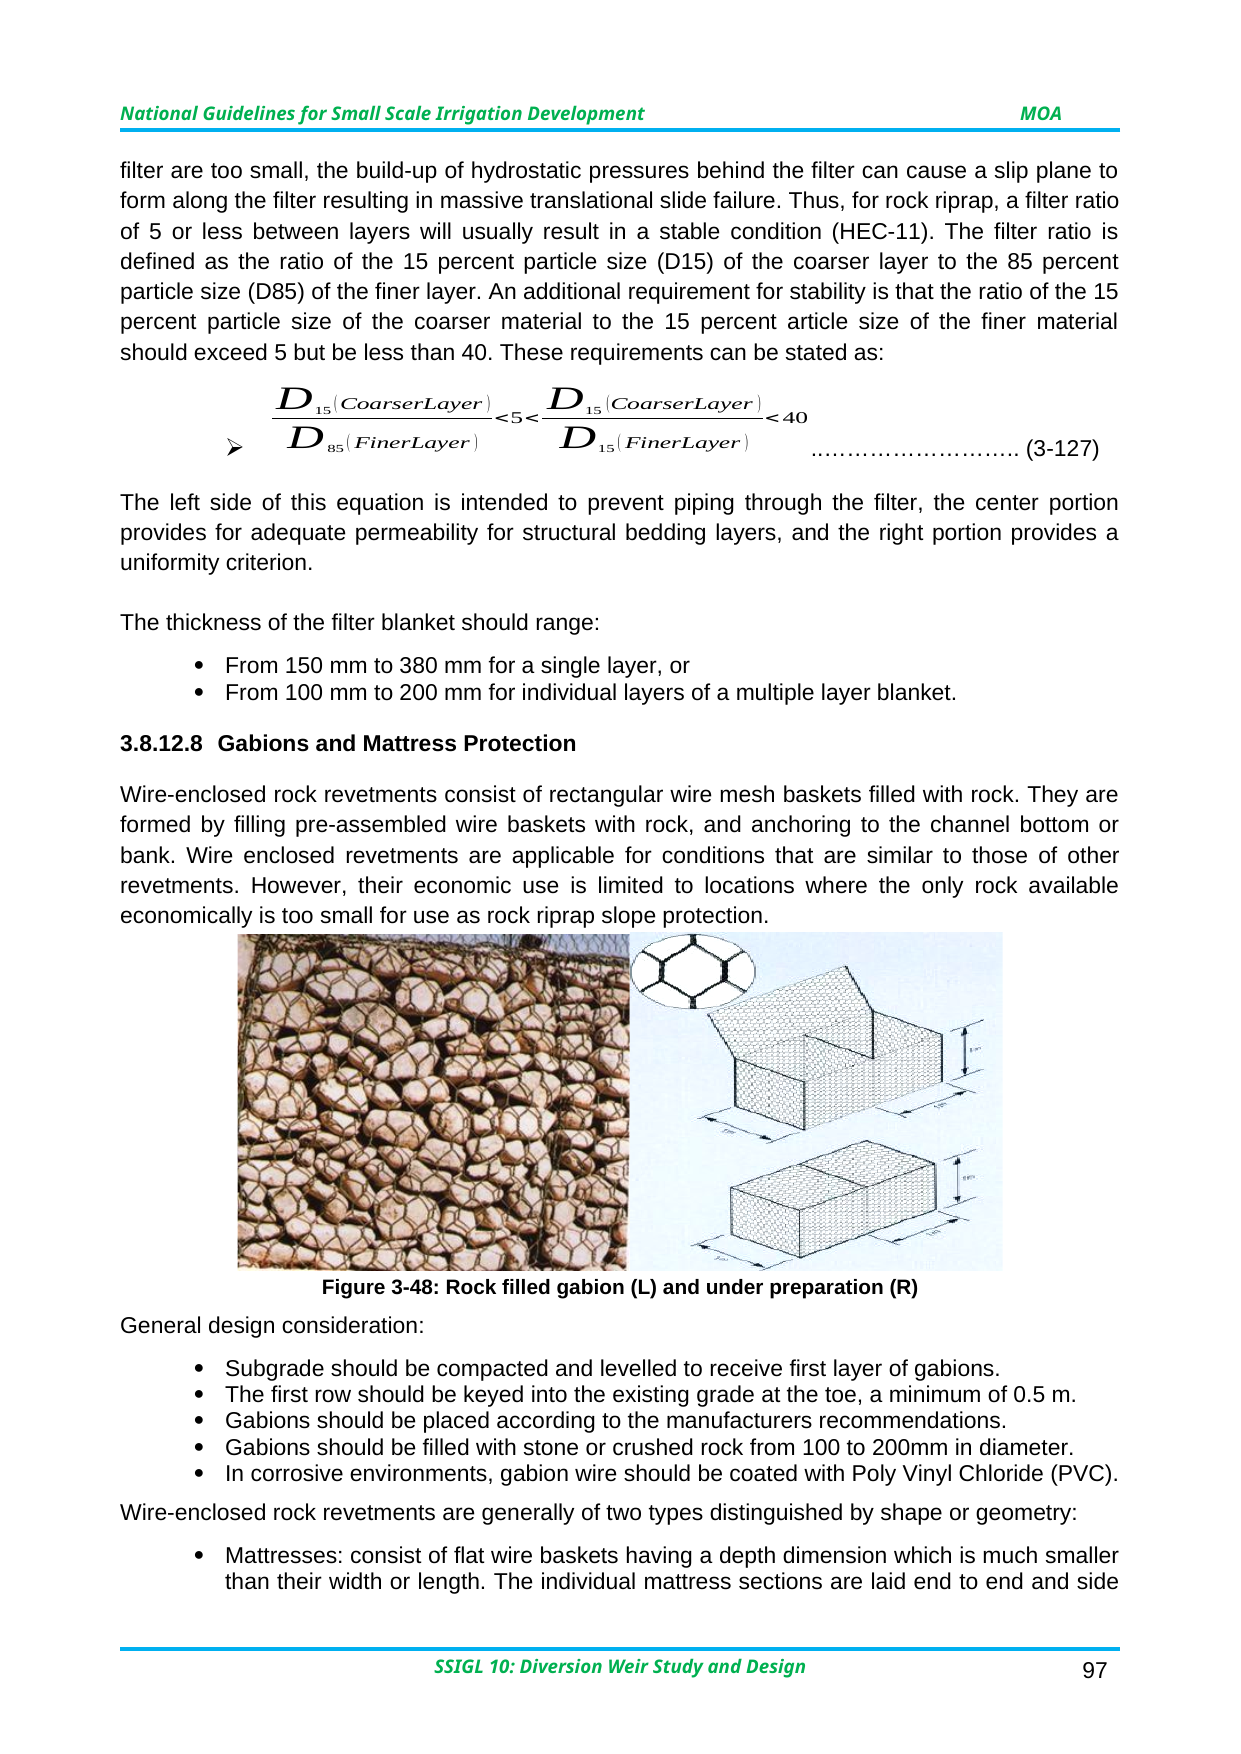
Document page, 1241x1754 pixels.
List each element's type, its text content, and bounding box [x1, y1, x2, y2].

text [195, 1542, 1120, 1594]
text The first row should be keyed into the existing grade at the toe, a minimum of 0.5 m. [195, 1381, 1120, 1407]
text Gabions should be filled with stone or crushed rock from 100 to 200mm in diameter. [195, 1434, 1120, 1460]
text Gabions should be placed according to the manufacturers recommendations. [195, 1407, 1120, 1434]
text The left side of this equation is intended to prevent piping through the filter, the center portion provides for adequate permeability for structural bedding layers, and the right portion provides a uniformity criterion. [120, 488, 1120, 575]
text In corrosive environments, gabion wire should be coated with Poly Vinyl Chloride (PVC). [195, 1460, 1120, 1486]
text Subgrade should be compacted and levelled to receive first layer of gabions. [195, 1354, 1120, 1381]
subtitle Gabions and Mattress Protection [120, 730, 1120, 756]
text Wire-enclosed rock revetments consist of rectangular wire mesh baskets filled with rock. They are formed by filling pre-assembled wire baskets with rock, and anchoring to the channel bottom or bank. Wire enclosed revetments are applicable for conditions that are similar to those of other revetments. However, their economic use is limited to locations where the only rock available economically is too small for use as rock riprap slope protection. [120, 781, 1120, 928]
text The thickness of the filter blanket should range: [120, 609, 1120, 636]
text Wire-enclosed rock revetments are generally of two types distinguished by shape or geometry: [120, 1499, 1120, 1525]
picture [237, 932, 1003, 1271]
text From 100 mm to 200 mm for individual layers of a multiple layer blanket. [195, 678, 1120, 705]
list ..…………………….. (3-127) [225, 381, 1120, 462]
text General design consideration: [120, 1312, 1120, 1338]
text From 150 mm to 380 mm for a single layer, or [195, 652, 1120, 678]
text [120, 157, 1120, 365]
